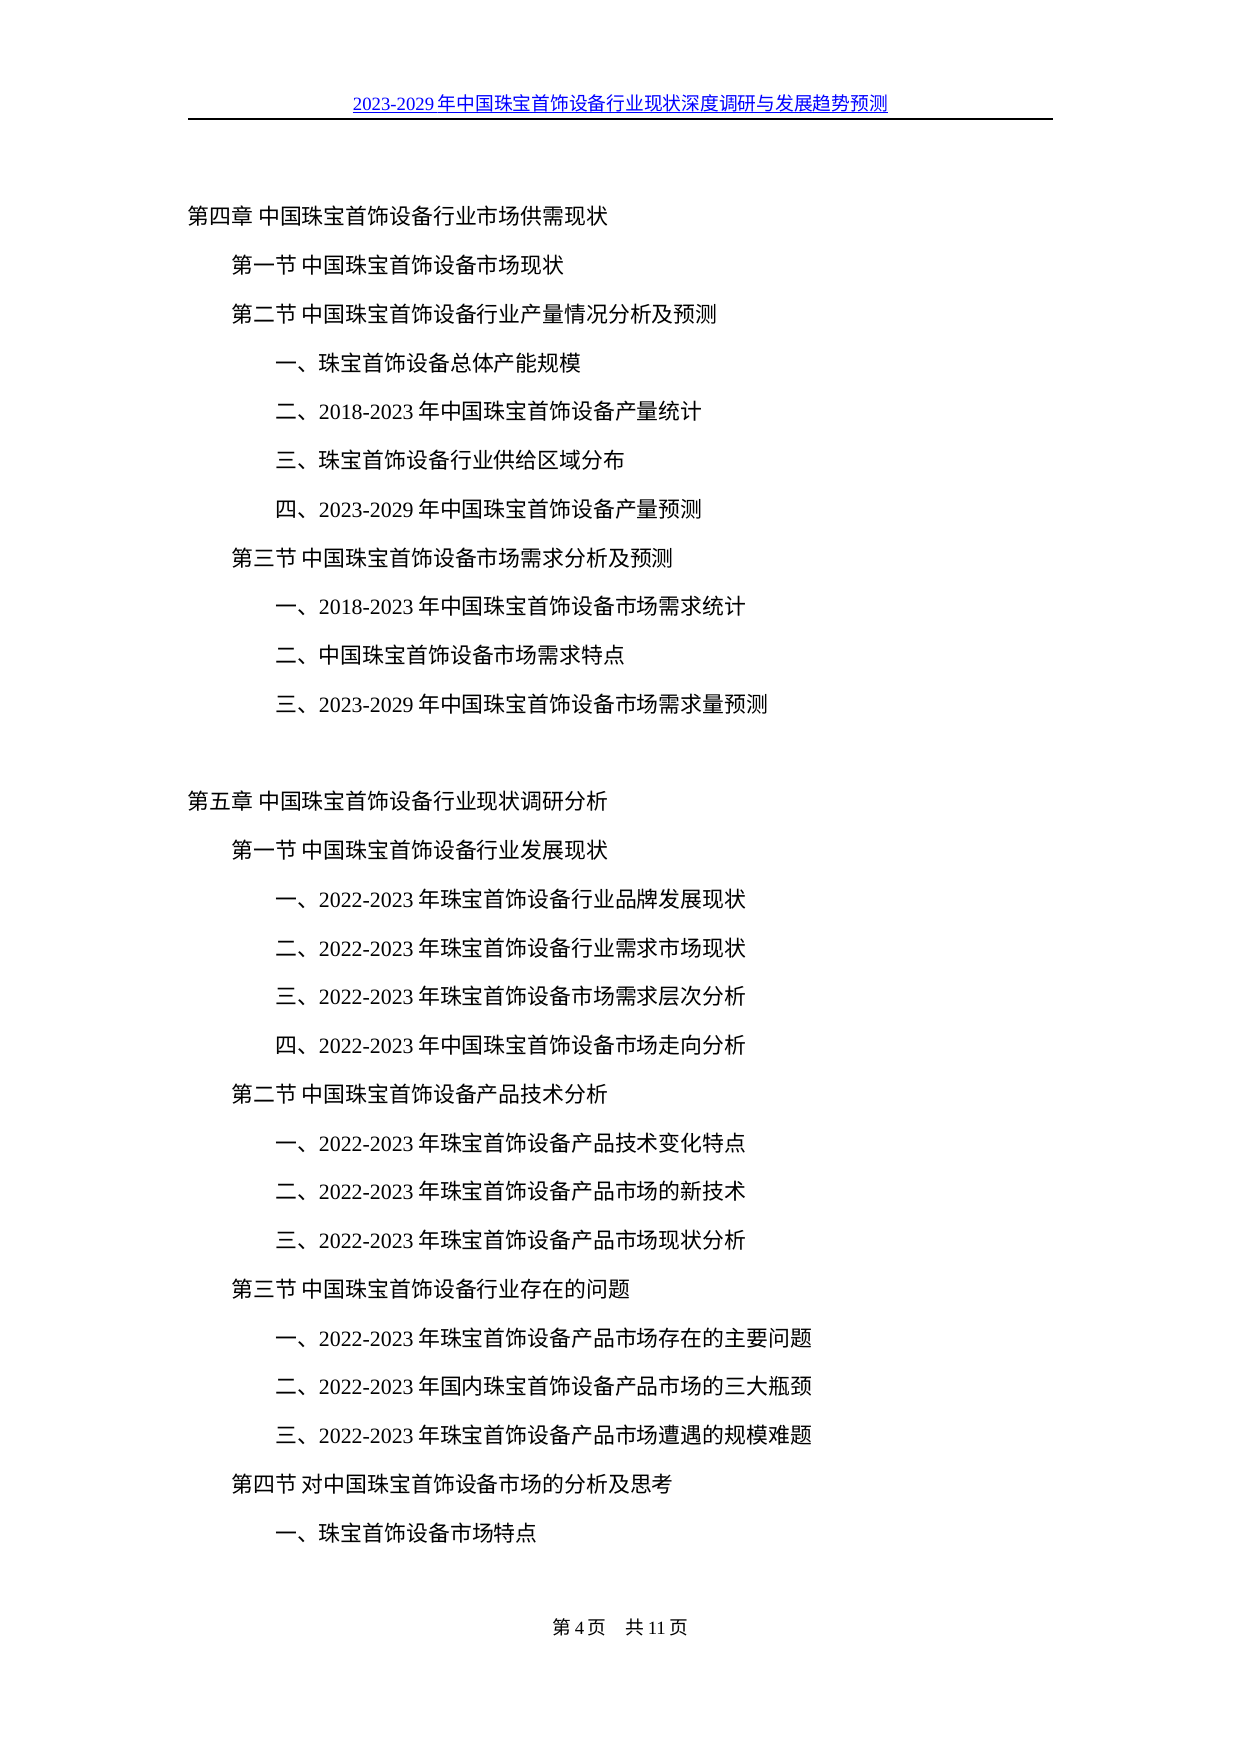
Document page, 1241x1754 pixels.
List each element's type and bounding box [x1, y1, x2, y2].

text [187, 150, 1053, 1548]
